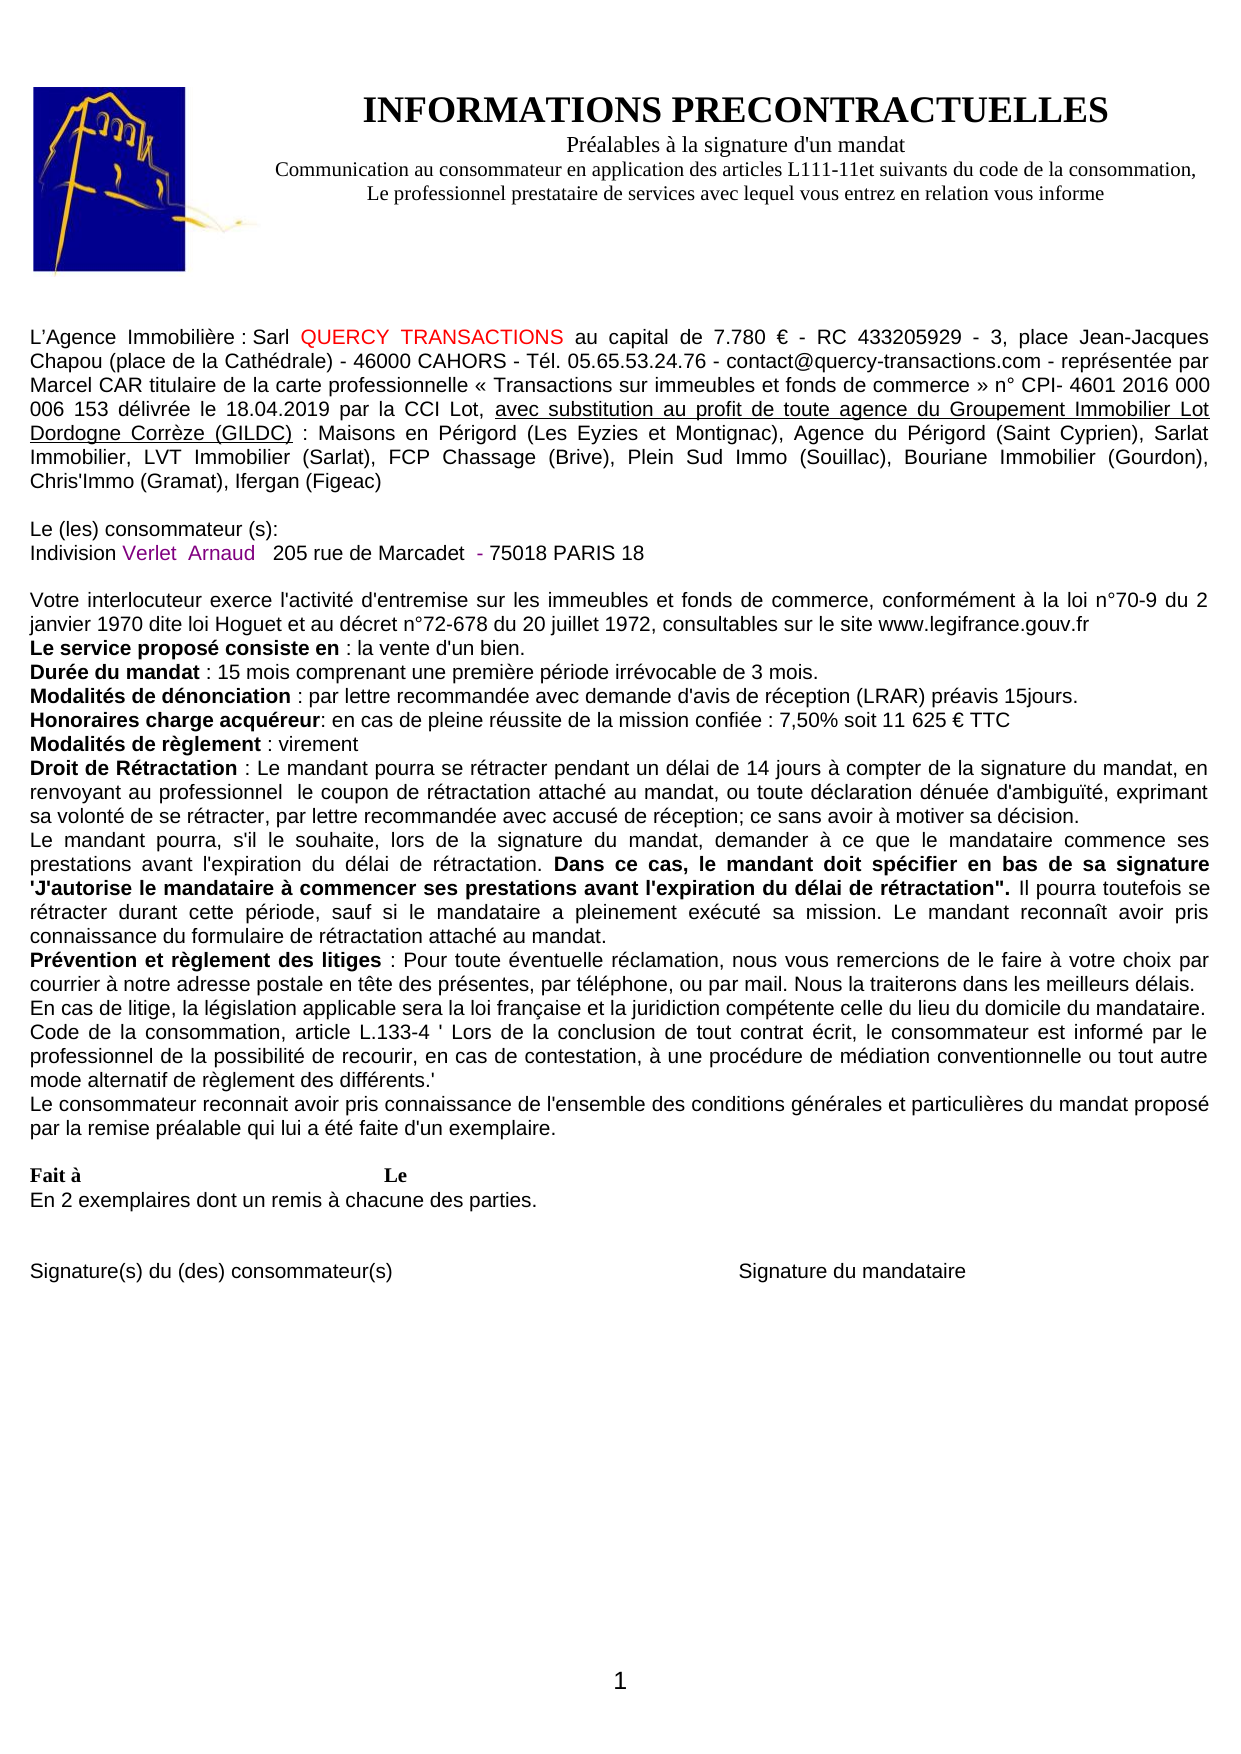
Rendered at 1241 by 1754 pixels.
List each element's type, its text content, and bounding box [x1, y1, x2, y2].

text Honoraires charge acquéreur: en cas de pleine réussite de la mission confiée : 7,50% soit 11 625 € TTC [29, 708, 1211, 732]
text Indivision Verlet Arnaud 205 rue de Marcadet - 75018 PARIS 18 [29, 540, 1211, 564]
text Votre interlocuteur exerce l'activité d'entremise sur les immeubles et fonds de commerce, conformément à la loi n°70-9 du 2 janvier 1970 dite loi Hoguet et au décret n°72-678 du 20 juillet 1972, consultables sur le site www.legifrance.gouv.fr [29, 588, 1211, 636]
text Le mandant pourra, s'il le souhaite, lors de la signature du mandat, demander à ce que le mandataire commence ses prestations avant l'expiration du délai de rétractation. Dans ce cas, le mandant doit spécifier en bas de sa signature 'J'autorise le mandataire à commencer ses prestations avant l'expiration du délai de rétractation". Il pourra toutefois se rétracter durant cette période, sauf si le mandataire a pleinement exécuté sa mission. Le mandant reconnaît avoir pris connaissance du formulaire de rétractation attaché au mandat. [29, 828, 1211, 948]
text Le service proposé consiste en : la vente d'un bien. [29, 636, 1211, 660]
text Le consommateur reconnait avoir pris connaissance de l'ensemble des conditions générales et particulières du mandat proposé par la remise préalable qui lui a été faite d'un exemplaire. [29, 1091, 1211, 1139]
text Fait à Le [29, 1163, 1211, 1187]
picture [33, 87, 261, 277]
text Droit de Rétractation : Le mandant pourra se rétracter pendant un délai de 14 jours à compter de la signature du mandat, en renvoyant au professionnel le coupon de rétractation attaché au mandat, ou toute déclaration dénuée d'ambiguïté, exprimant sa volonté de se rétracter, par lettre recommandée avec accusé de réception; ce sans avoir à motiver sa décision. [29, 756, 1211, 828]
text En 2 exemplaires dont un remis à chacune des parties. [29, 1187, 1211, 1211]
text En cas de litige, la législation applicable sera la loi française et la juridiction compétente celle du lieu du domicile du mandataire. [29, 996, 1211, 1019]
text Signature(s) du (des) consommateur(s) Signature du mandataire [29, 1259, 1211, 1283]
text Modalités de règlement : virement [29, 732, 1211, 756]
table_header INFORMATIONS PRECONTRACTUELLES Préalables à la signature d'un mandat Communication au consommateur en application des articles L111-11et suivants du code de la consommation, Le professionnel prestataire de services avec lequel vous entrez en relation vous informe [261, 88, 1211, 277]
text Modalités de dénonciation : par lettre recommandée avec demande d'avis de réception (LRAR) préavis 15jours. [29, 684, 1211, 708]
text Code de la consommation, article L.133-4 ' Lors de la conclusion de tout contrat écrit, le consommateur est informé par le professionnel de la possibilité de recourir, en cas de contestation, à une procédure de médiation conventionnelle ou tout autre mode alternatif de règlement des différents.' [29, 1019, 1211, 1091]
text Durée du mandat : 15 mois comprenant une première période irrévocable de 3 mois. [29, 660, 1211, 684]
text Le (les) consommateur (s): [29, 516, 1211, 540]
text Prévention et règlement des litiges : Pour toute éventuelle réclamation, nous vous remercions de le faire à votre choix par courrier à notre adresse postale en tête des présentes, par téléphone, ou par mail. Nous la traiterons dans les meilleurs délais. [29, 948, 1211, 996]
text L’Agence Immobilière : Sarl QUERCY TRANSACTIONS au capital de 7.780 € - RC 433205929 - 3, place Jean-Jacques Chapou (place de la Cathédrale) - 46000 CAHORS - Tél. 05.65.53.24.76 - contact@quercy-transactions.com - représentée par Marcel CAR titulaire de la carte professionnelle « Transactions sur immeubles et fonds de commerce » n° CPI- 4601 2016 000 006 153 délivrée le 18.04.2019 par la CCI Lot, avec substitution au profit de toute agence du Groupement Immobilier Lot Dordogne Corrèze (GILDC) : Maisons en Périgord (Les Eyzies et Montignac), Agence du Périgord (Saint Cyprien), Sarlat Immobilier, LVT Immobilier (Sarlat), FCP Chassage (Brive), Plein Sud Immo (Souillac), Bouriane Immobilier (Gourdon), Chris'Immo (Gramat), Ifergan (Figeac) [29, 325, 1211, 492]
